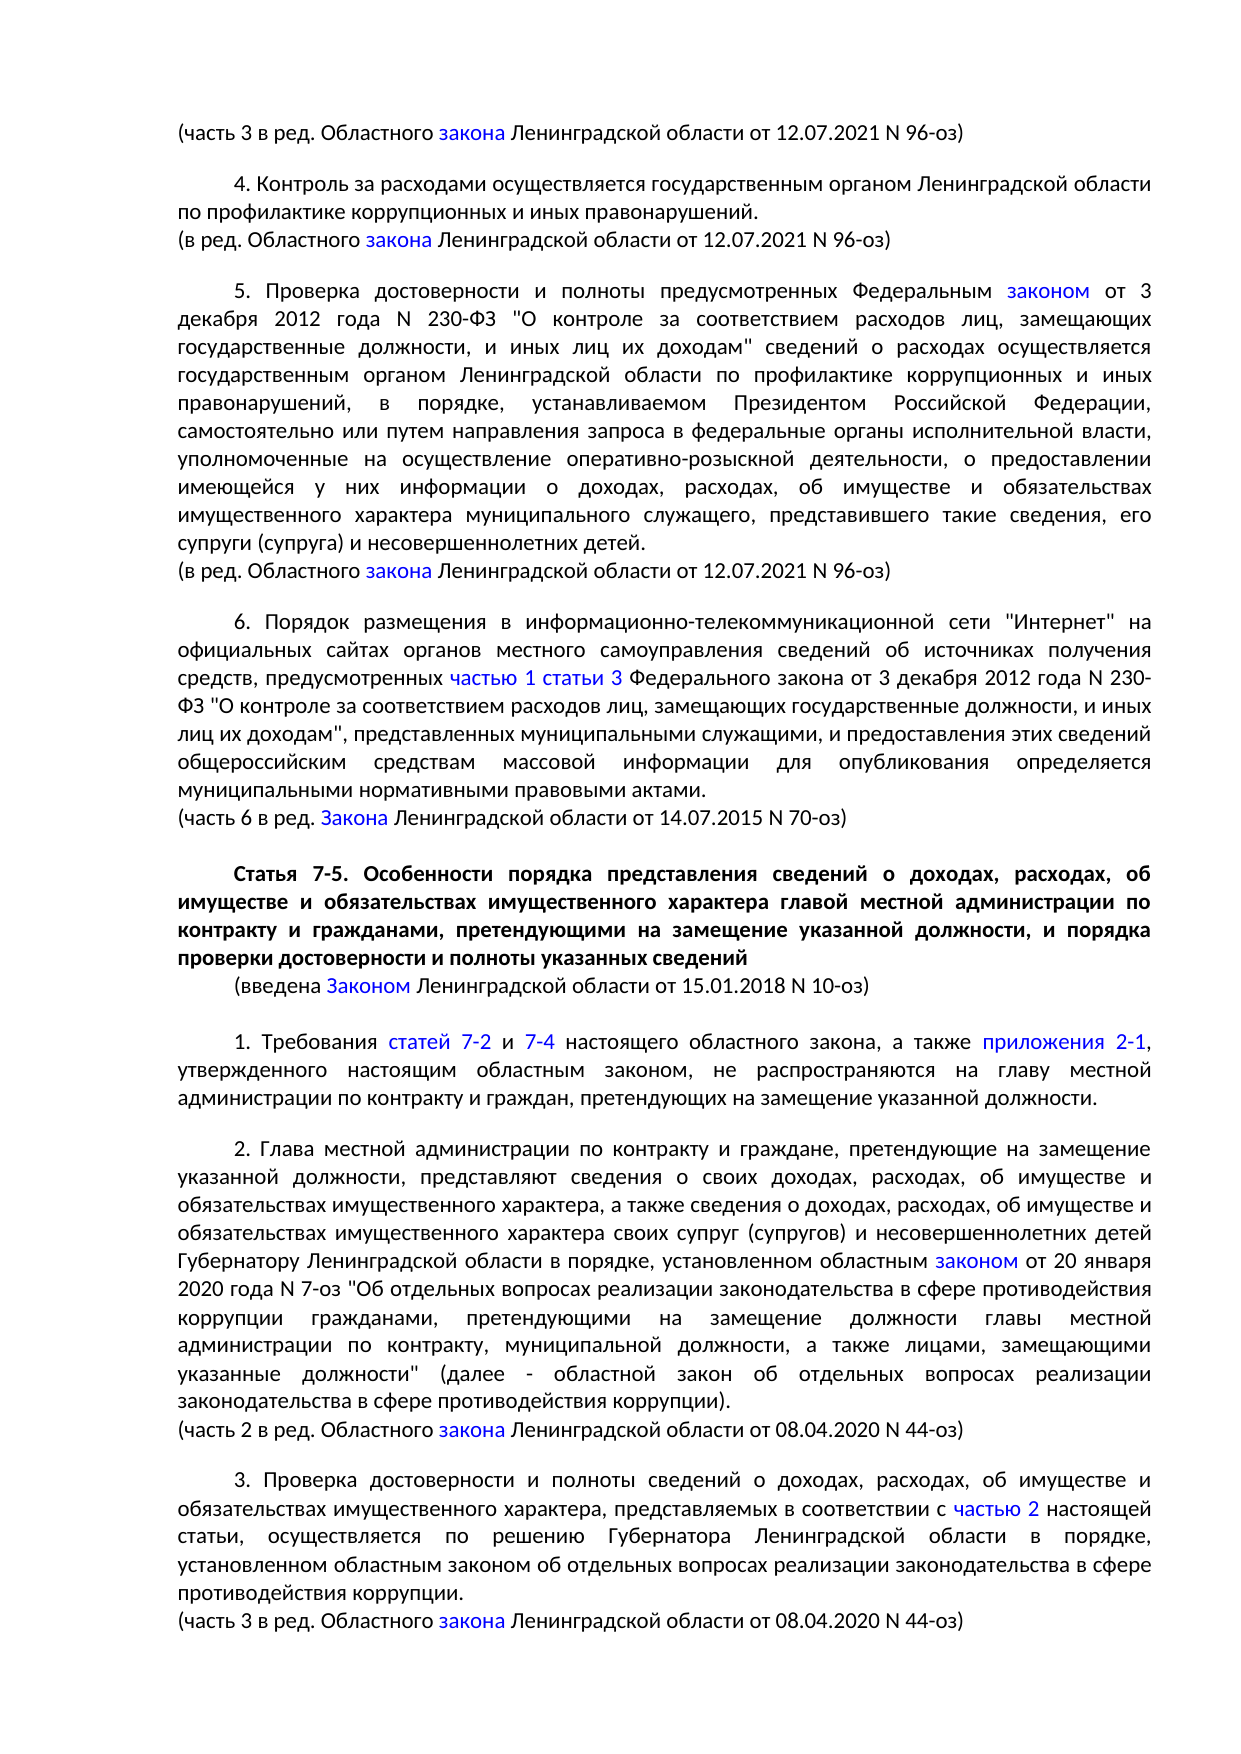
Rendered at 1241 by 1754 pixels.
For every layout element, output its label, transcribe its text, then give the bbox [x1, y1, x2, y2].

text (часть 3 в ред. Областного закона Ленинградской области от 12.07.2021 N 96-оз) [177, 118, 1152, 146]
text (в ред. Областного закона Ленинградской области от 12.07.2021 N 96-оз) [177, 556, 1152, 584]
text 1. Требования статей 7-2 и 7-4 настоящего областного закона, а также приложения 2-1, утвержденного настоящим областным законом, не распространяются на главу местной администрации по контракту и граждан, претендующих на замещение указанной должности. [177, 1027, 1152, 1112]
text 3. Проверка достоверности и полноты сведений о доходах, расходах, об имуществе и обязательствах имущественного характера, представляемых в соответствии с частью 2 настоящей статьи, осуществляется по решению Губернатора Ленинградской области в порядке, установленном областным законом об отдельных вопросах реализации законодательства в сфере противодействия коррупции. [177, 1466, 1152, 1606]
text (введена Законом Ленинградской области от 15.01.2018 N 10-оз) [177, 971, 1152, 999]
text 6. Порядок размещения в информационно-телекоммуникационной сети "Интернет" на официальных сайтах органов местного самоуправления сведений об источниках получения средств, предусмотренных частью 1 статьи 3 Федерального закона от 3 декабря 2012 года N 230-ФЗ "О контроле за соответствием расходов лиц, замещающих государственные должности, и иных лиц их доходам", представленных муниципальными служащими, и предоставления этих сведений общероссийским средствам массовой информации для опубликования определяется муниципальными нормативными правовыми актами. [177, 607, 1152, 803]
text (часть 3 в ред. Областного закона Ленинградской области от 08.04.2020 N 44-оз) [177, 1606, 1152, 1634]
title Статья 7-5. Особенности порядка представления сведений о доходах, расходах, об имуществе и обязательствах имущественного характера главой местной администрации по контракту и гражданами, претендующими на замещение указанной должности, и порядка проверки достоверности и полноты указанных сведений [177, 859, 1152, 971]
text 2. Глава местной администрации по контракту и граждане, претендующие на замещение указанной должности, представляют сведения о своих доходах, расходах, об имуществе и обязательствах имущественного характера, а также сведения о доходах, расходах, об имуществе и обязательствах имущественного характера своих супруг (супругов) и несовершеннолетних детей Губернатору Ленинградской области в порядке, установленном областным законом от 20 января 2020 года N 7-оз "Об отдельных вопросах реализации законодательства в сфере противодействия коррупции гражданами, претендующими на замещение должности главы местной администрации по контракту, муниципальной должности, а также лицами, замещающими указанные должности" (далее - областной закон об отдельных вопросах реализации законодательства в сфере противодействия коррупции). [177, 1134, 1152, 1415]
text (часть 2 в ред. Областного закона Ленинградской области от 08.04.2020 N 44-оз) [177, 1415, 1152, 1443]
text (часть 6 в ред. Закона Ленинградской области от 14.07.2015 N 70-оз) [177, 803, 1152, 831]
text 4. Контроль за расходами осуществляется государственным органом Ленинградской области по профилактике коррупционных и иных правонарушений. [177, 169, 1152, 225]
text 5. Проверка достоверности и полноты предусмотренных Федеральным законом от 3 декабря 2012 года N 230-ФЗ "О контроле за соответствием расходов лиц, замещающих государственные должности, и иных лиц их доходам" сведений о расходах осуществляется государственным органом Ленинградской области по профилактике коррупционных и иных правонарушений, в порядке, устанавливаемом Президентом Российской Федерации, самостоятельно или путем направления запроса в федеральные органы исполнительной власти, уполномоченные на осуществление оперативно-розыскной деятельности, о предоставлении имеющейся у них информации о доходах, расходах, об имуществе и обязательствах имущественного характера муниципального служащего, представившего такие сведения, его супруги (супруга) и несовершеннолетних детей. [177, 276, 1152, 556]
text (в ред. Областного закона Ленинградской области от 12.07.2021 N 96-оз) [177, 225, 1152, 253]
